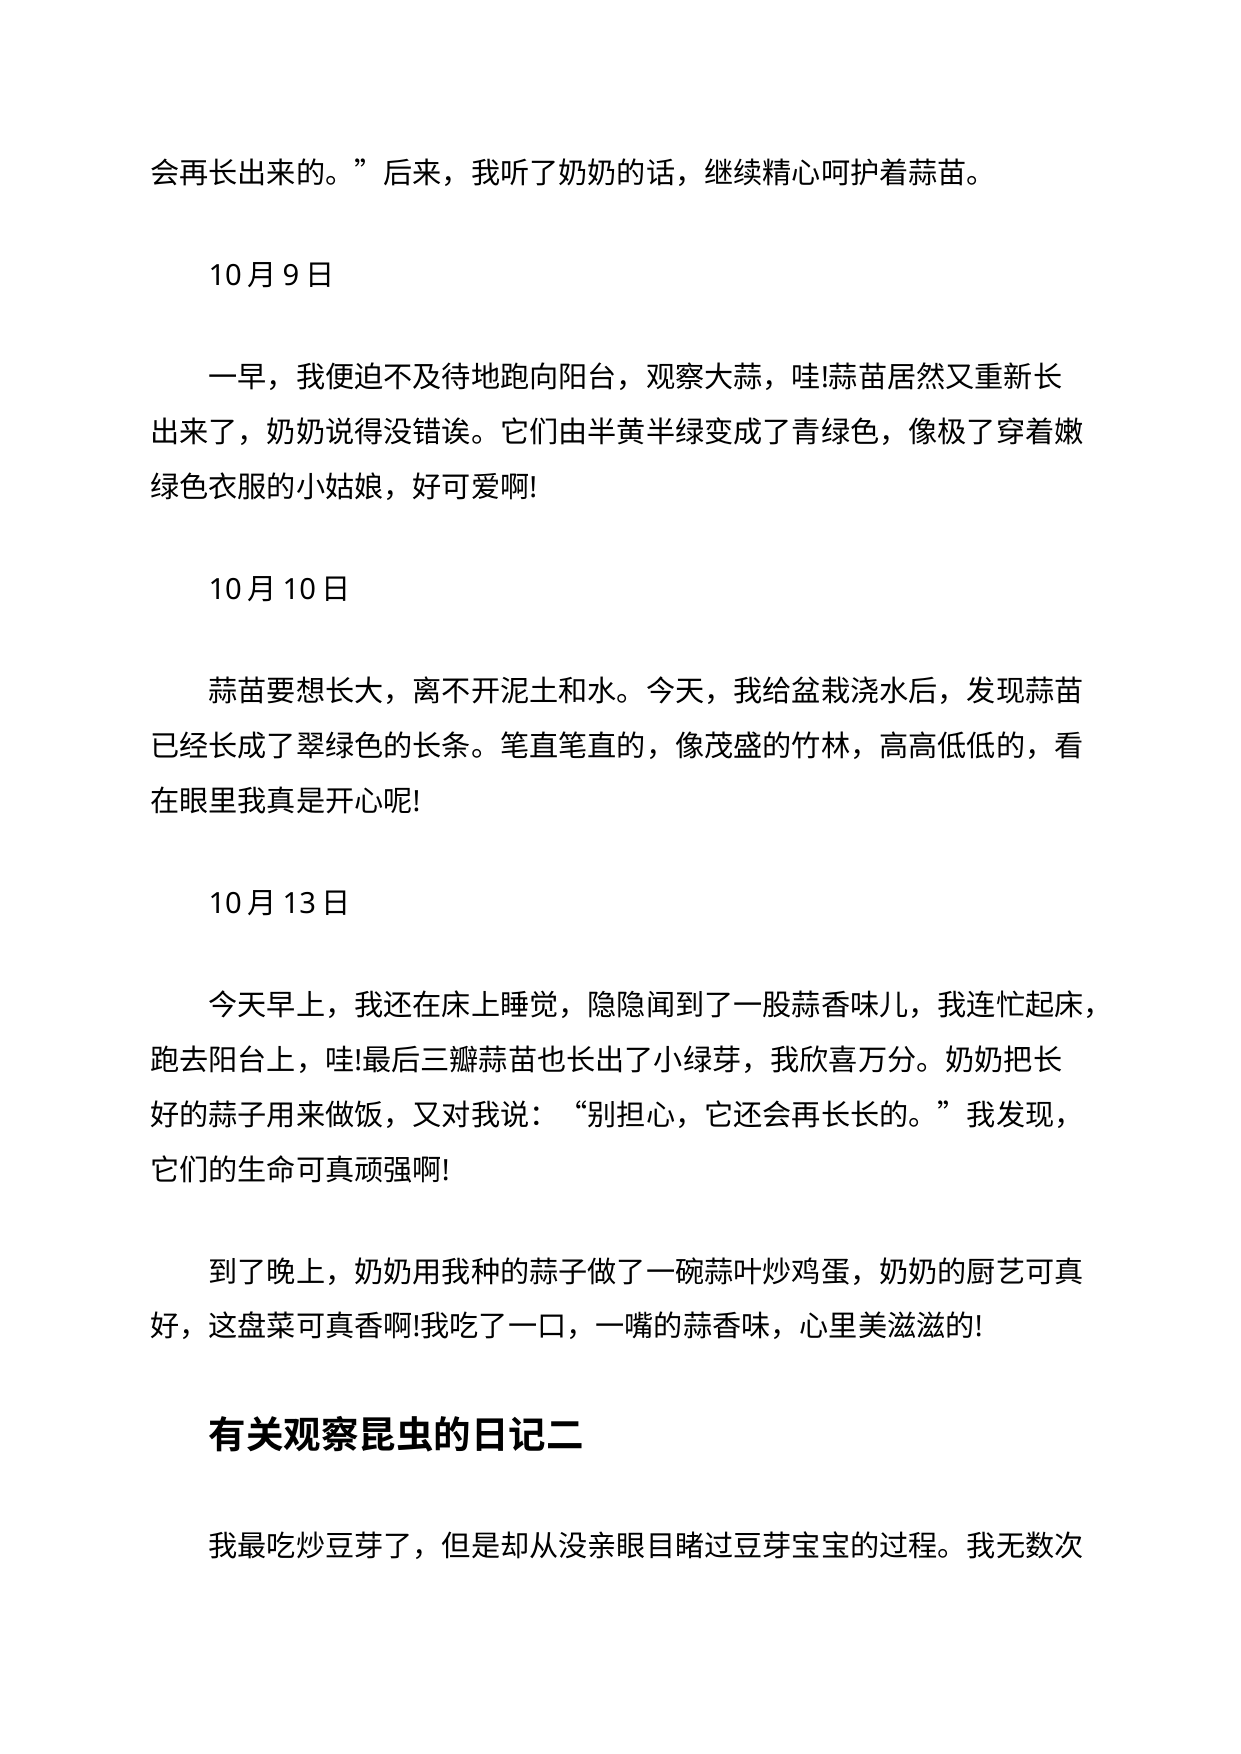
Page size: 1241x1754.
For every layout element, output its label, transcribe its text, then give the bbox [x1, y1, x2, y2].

text 10月10日 [150, 566, 1090, 608]
text 10月13日 [150, 879, 1090, 922]
text 蒜苗要想长大，离不开泥土和水。今天，我给盆栽浇水后，发现蒜苗已经长成了翠绿色的长条。笔直笔直的，像茂盛的竹林，高高低低的，看在眼里我真是开心呢! [150, 668, 1090, 820]
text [150, 150, 1090, 192]
text 到了晚上，奶奶用我种的蒜子做了一碗蒜叶炒鸡蛋，奶奶的厨艺可真好，这盘菜可真香啊!我吃了一口，一嘴的蒜香味，心里美滋滋的! [150, 1248, 1090, 1345]
text 今天早上，我还在床上睡觉，隐隐闻到了一股蒜香味儿，我连忙起床，跑去阳台上，哇!最后三瓣蒜苗也长出了小绿芽，我欣喜万分。奶奶把长好的蒜子用来做饭，又对我说：“别担心，它还会再长长的。”我发现，它们的生命可真顽强啊! [150, 981, 1090, 1188]
text 一早，我便迫不及待地跑向阳台，观察大蒜，哇!蒜苗居然又重新长出来了，奶奶说得没错诶。它们由半黄半绿变成了青绿色，像极了穿着嫩绿色衣服的小姑娘，好可爱啊! [150, 354, 1090, 506]
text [150, 1522, 1090, 1565]
text 有关观察昆虫的日记二 [150, 1405, 1090, 1459]
text 10月9日 [150, 252, 1090, 294]
